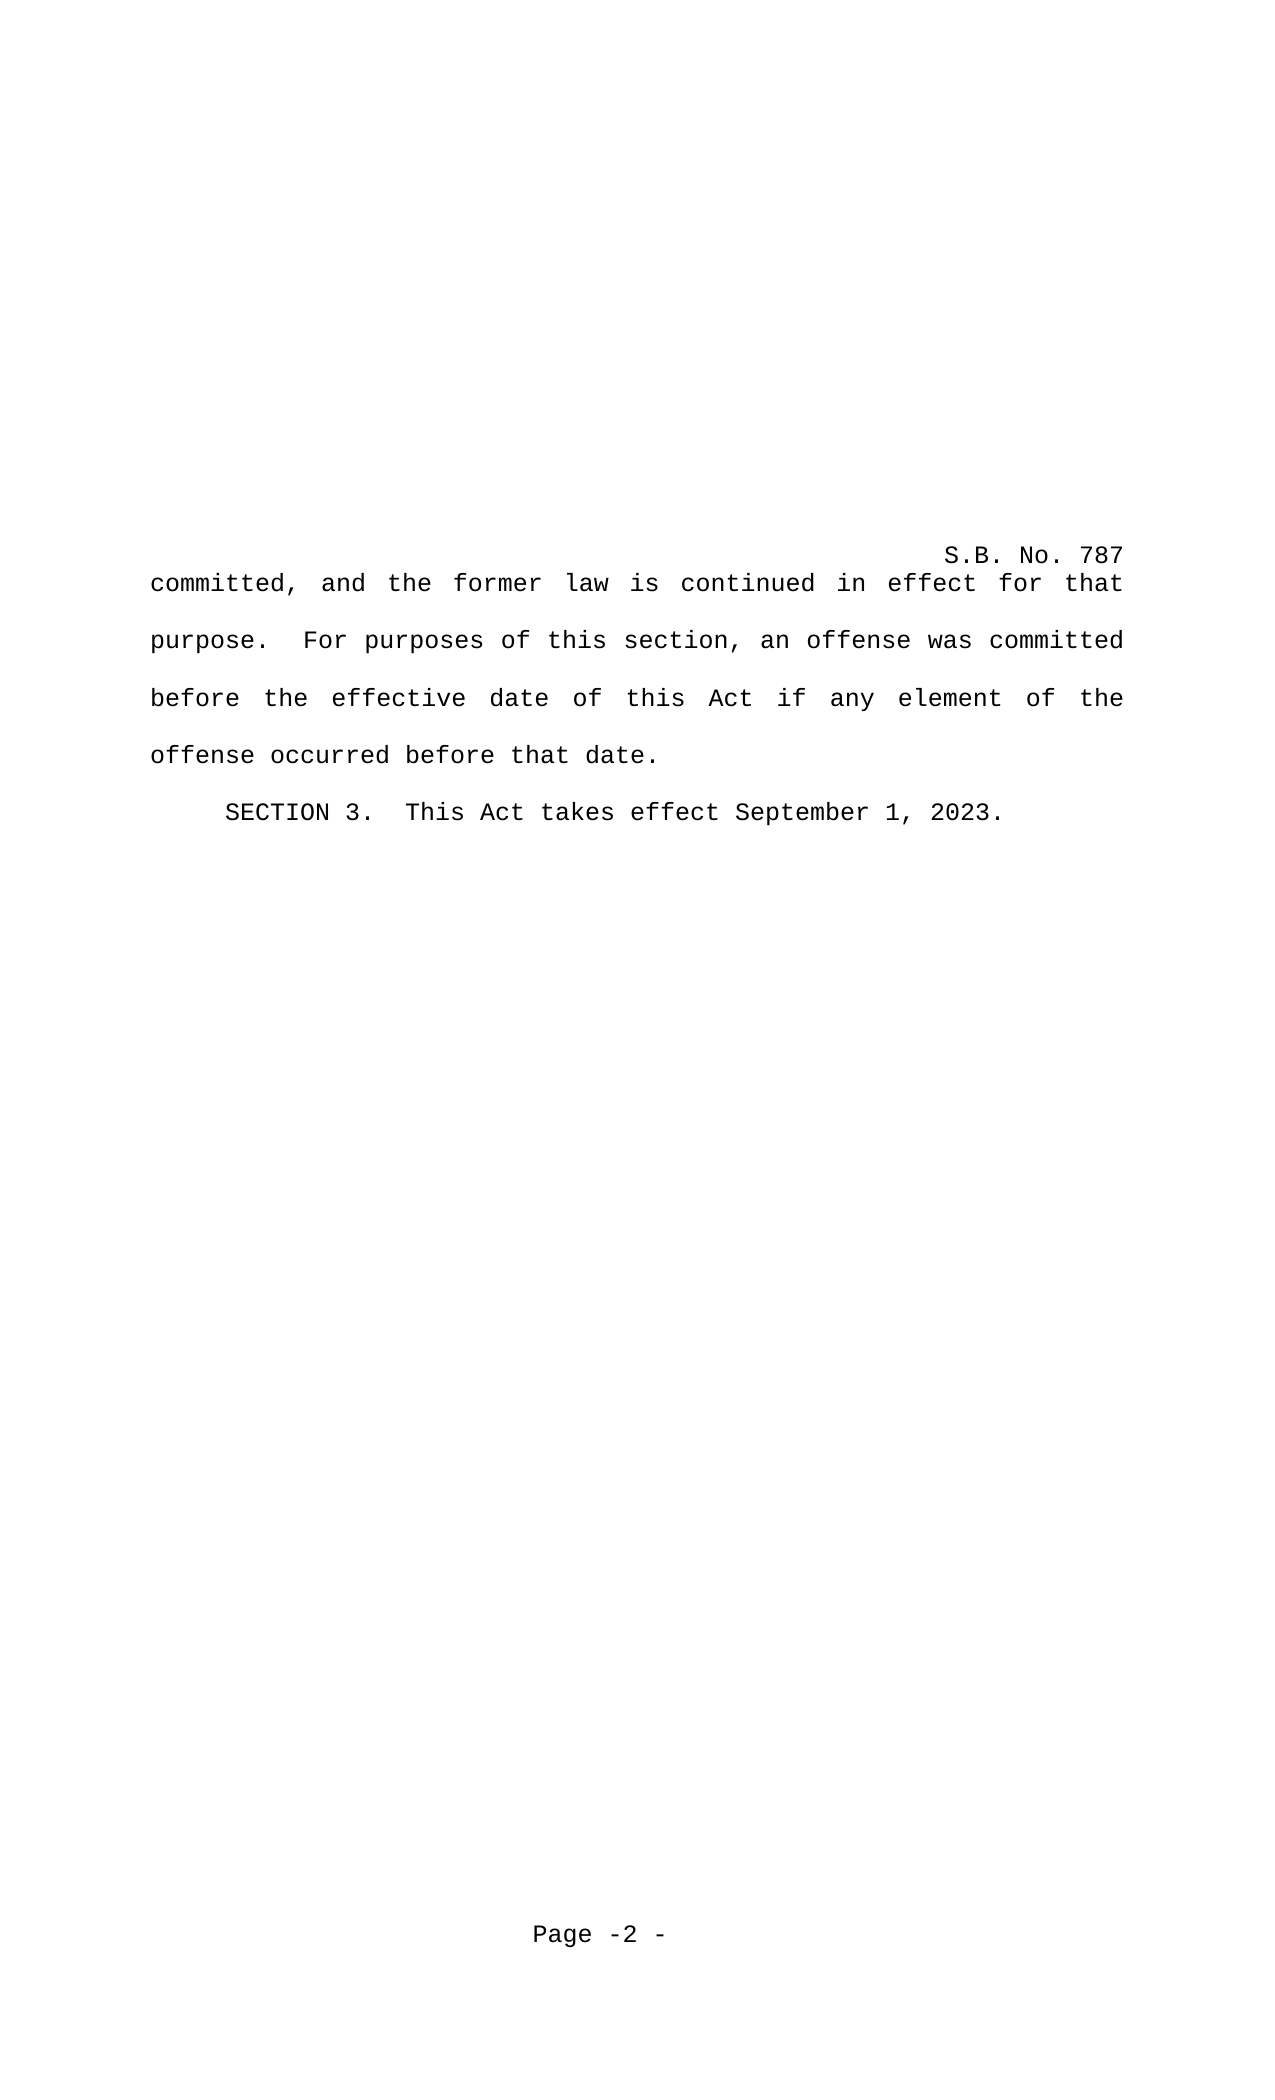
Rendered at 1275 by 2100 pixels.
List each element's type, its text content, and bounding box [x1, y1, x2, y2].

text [150, 571, 1125, 771]
text SECTION 3. This Act takes effect September 1, 2023. [150, 799, 1125, 828]
